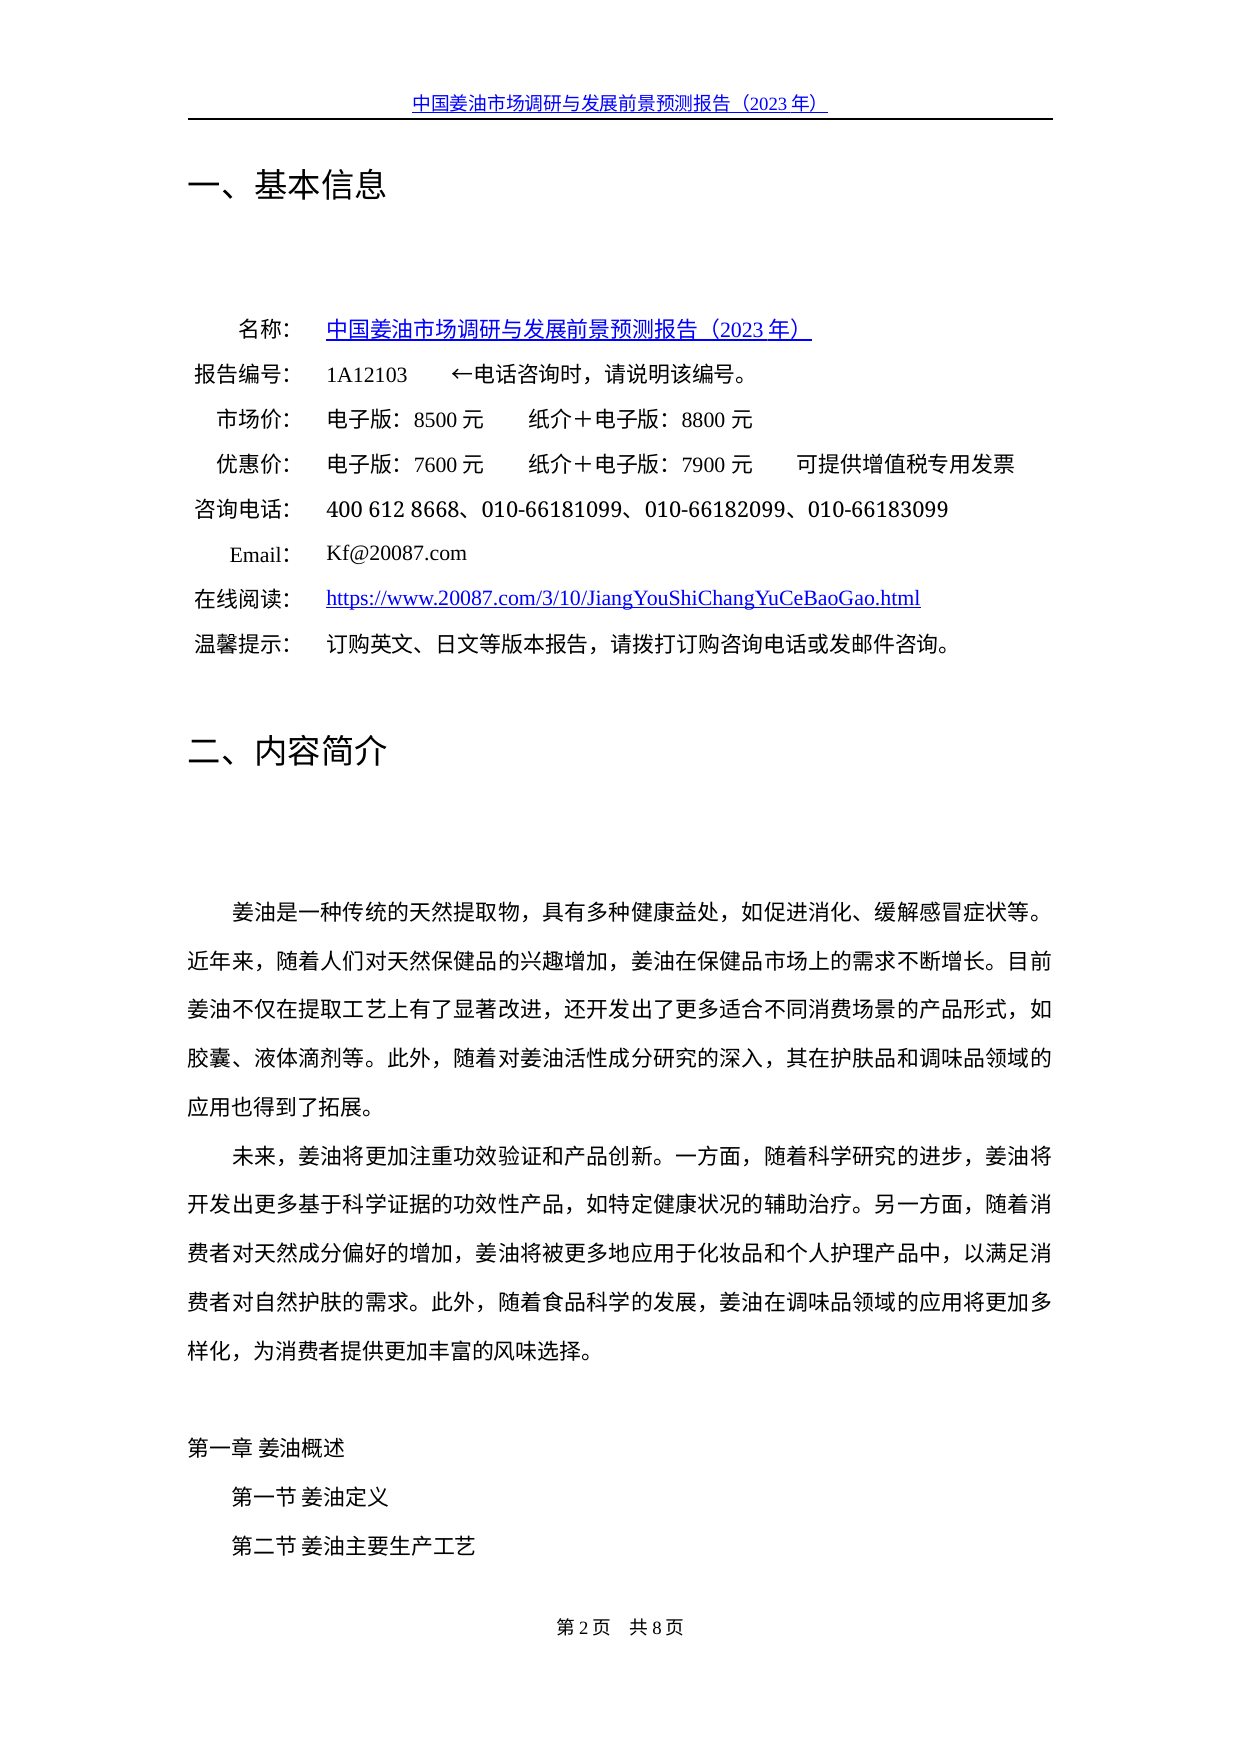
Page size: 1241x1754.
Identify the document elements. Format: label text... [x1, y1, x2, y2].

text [187, 894, 1053, 1561]
title 一、基本信息 [187, 150, 1053, 215]
table_cell 订购英文、日文等版本报告，请拨打订购咨询电话或发邮件咨询。 [315, 627, 1073, 672]
table_cell 400 612 8668、010-66181099、010-66182099、010-66183099 [315, 492, 1073, 537]
table_cell 1A12103 ←电话咨询时，请说明该编号。 [315, 357, 1073, 402]
table_cell 电子版：8500 元 纸介＋电子版：8800 元 [315, 402, 1073, 447]
table_cell Kf@20087.com [315, 537, 1073, 582]
table_cell 温馨提示： [167, 627, 315, 672]
table_cell [315, 582, 1073, 627]
table_header 中国姜油市场调研与发展前景预测报告（2023年） [315, 312, 1073, 357]
table_cell Email： [167, 537, 315, 582]
title 二、内容简介 [187, 717, 1053, 782]
table_cell 在线阅读： [167, 582, 315, 627]
table_header 名称： [167, 312, 315, 357]
table_cell 优惠价： [167, 447, 315, 492]
table_cell 电子版：7600 元 纸介＋电子版：7900 元 可提供增值税专用发票 [315, 447, 1073, 492]
table_cell 咨询电话： [167, 492, 315, 537]
table_cell 市场价： [167, 402, 315, 447]
table_cell 报告编号： [167, 357, 315, 402]
